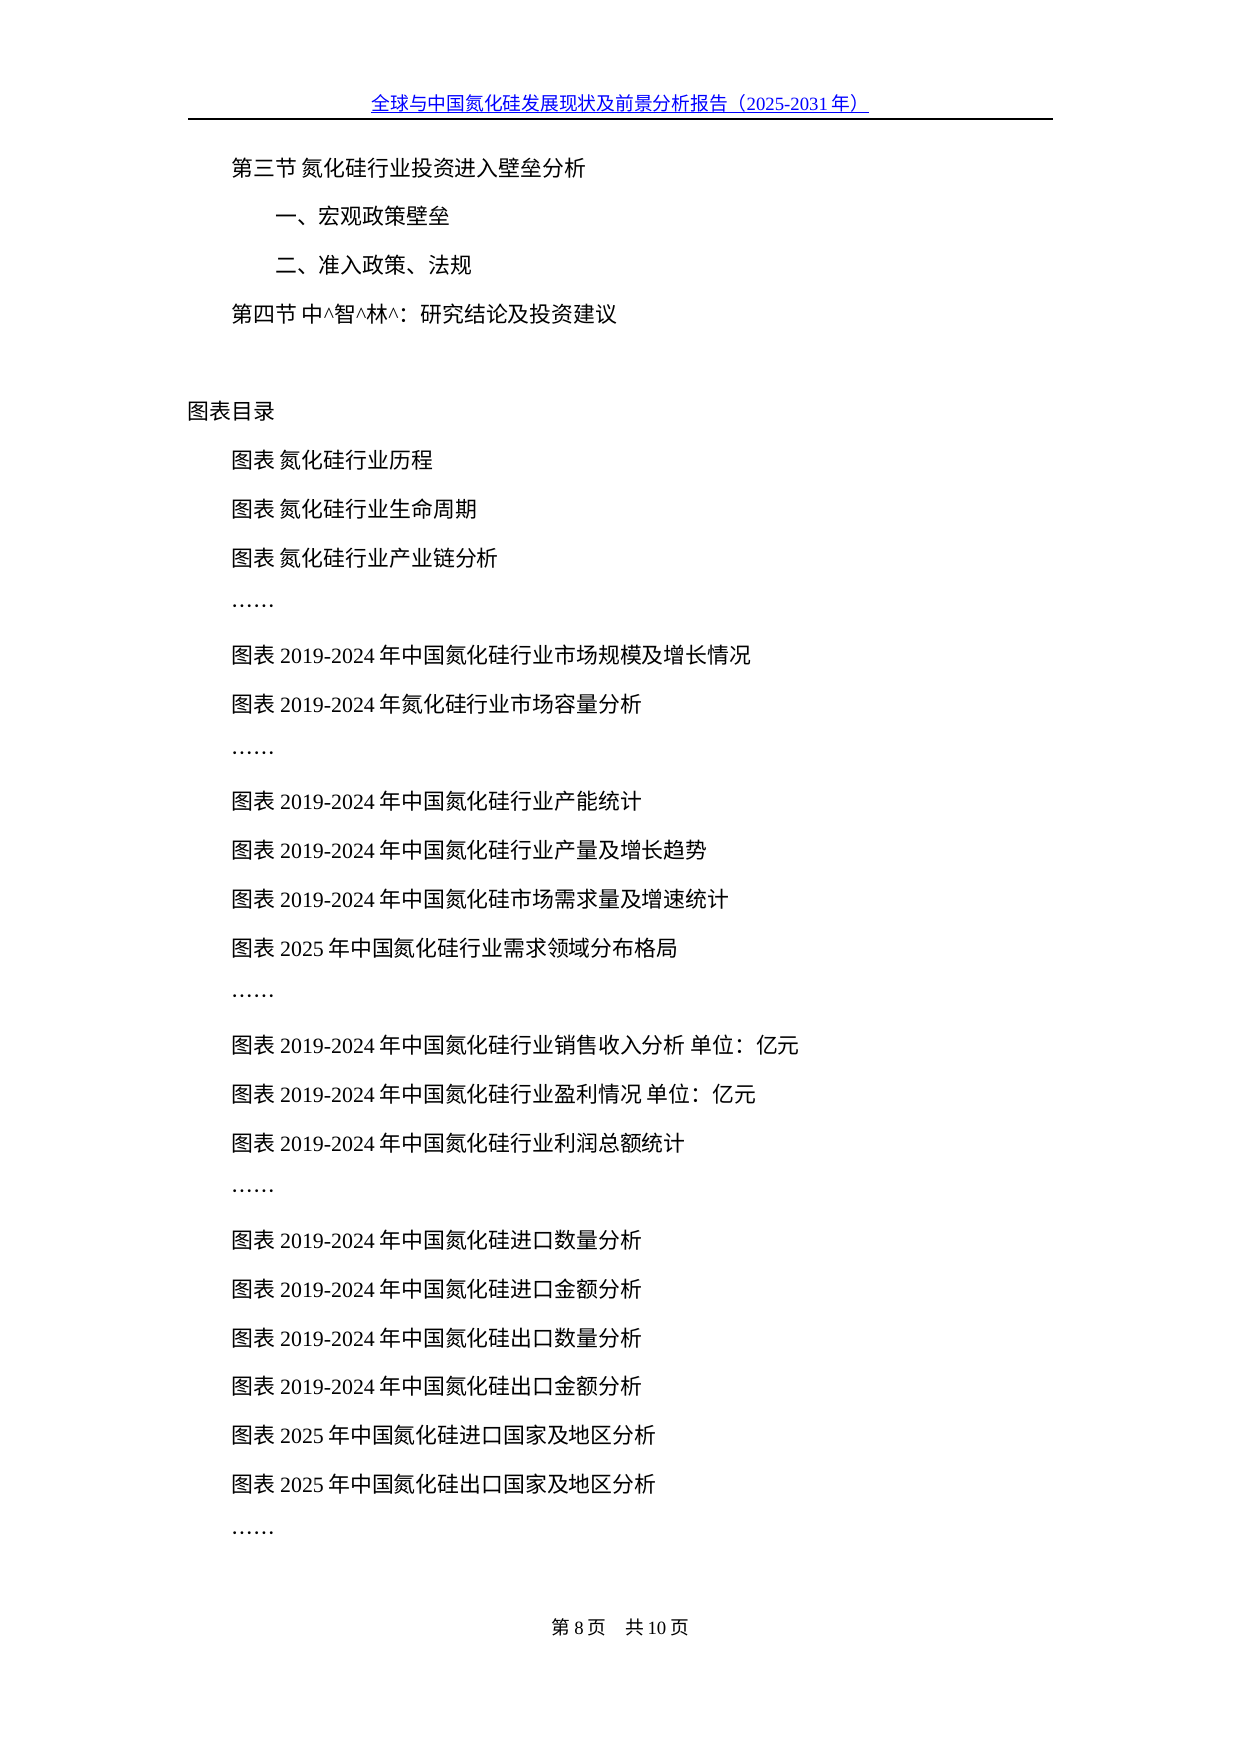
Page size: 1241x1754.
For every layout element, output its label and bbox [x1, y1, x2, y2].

text [187, 150, 1053, 1548]
